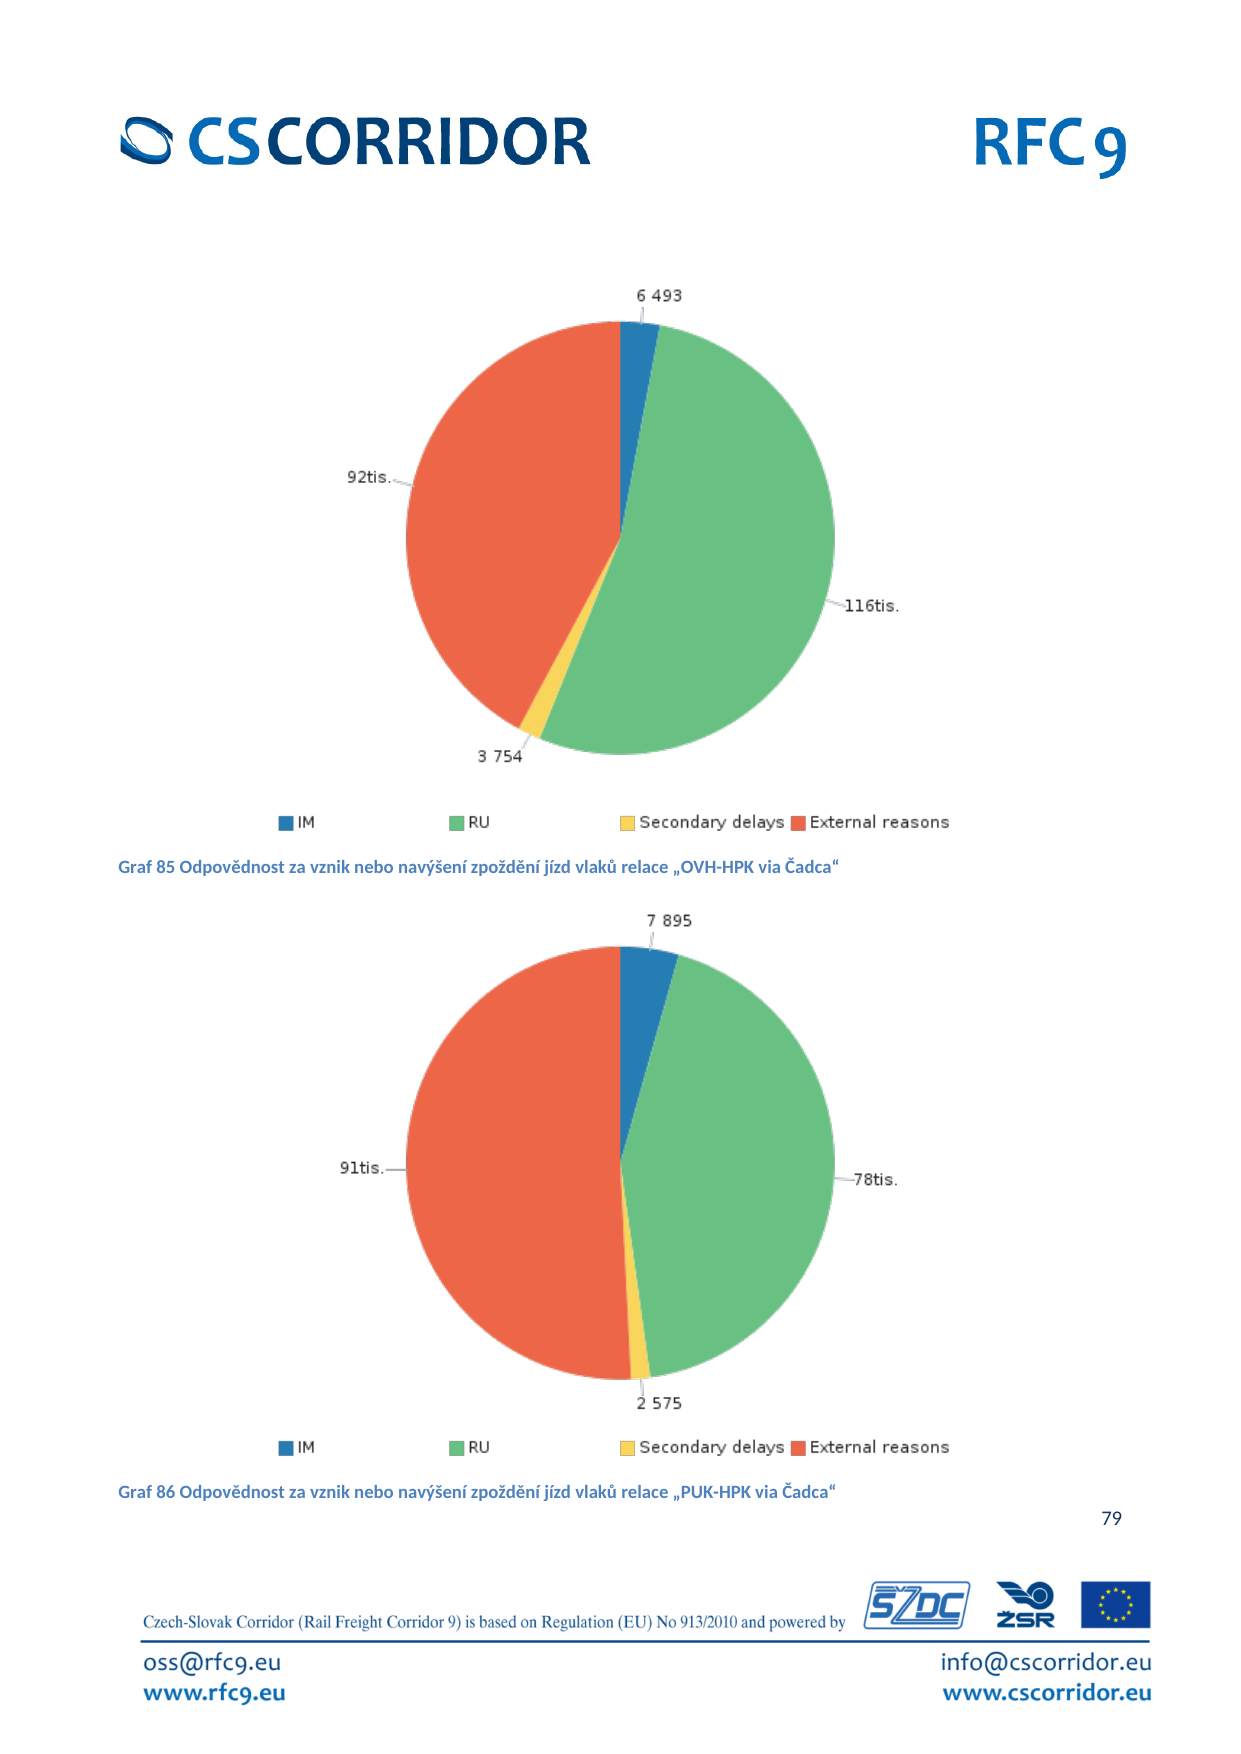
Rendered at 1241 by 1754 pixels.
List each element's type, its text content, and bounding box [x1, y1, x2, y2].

picture [126, 1573, 1173, 1731]
picture [130, 265, 1110, 850]
picture [0, 0, 1241, 191]
picture [130, 891, 1110, 1475]
text Graf 86 Odpovědnost za vznik nebo navýšení zpoždění jízd vlaků relace „PUK-HPK via Čadca“ [118, 1481, 1122, 1503]
text Graf 85 Odpovědnost za vznik nebo navýšení zpoždění jízd vlaků relace „OVH-HPK via Čadca“ [118, 856, 1122, 878]
